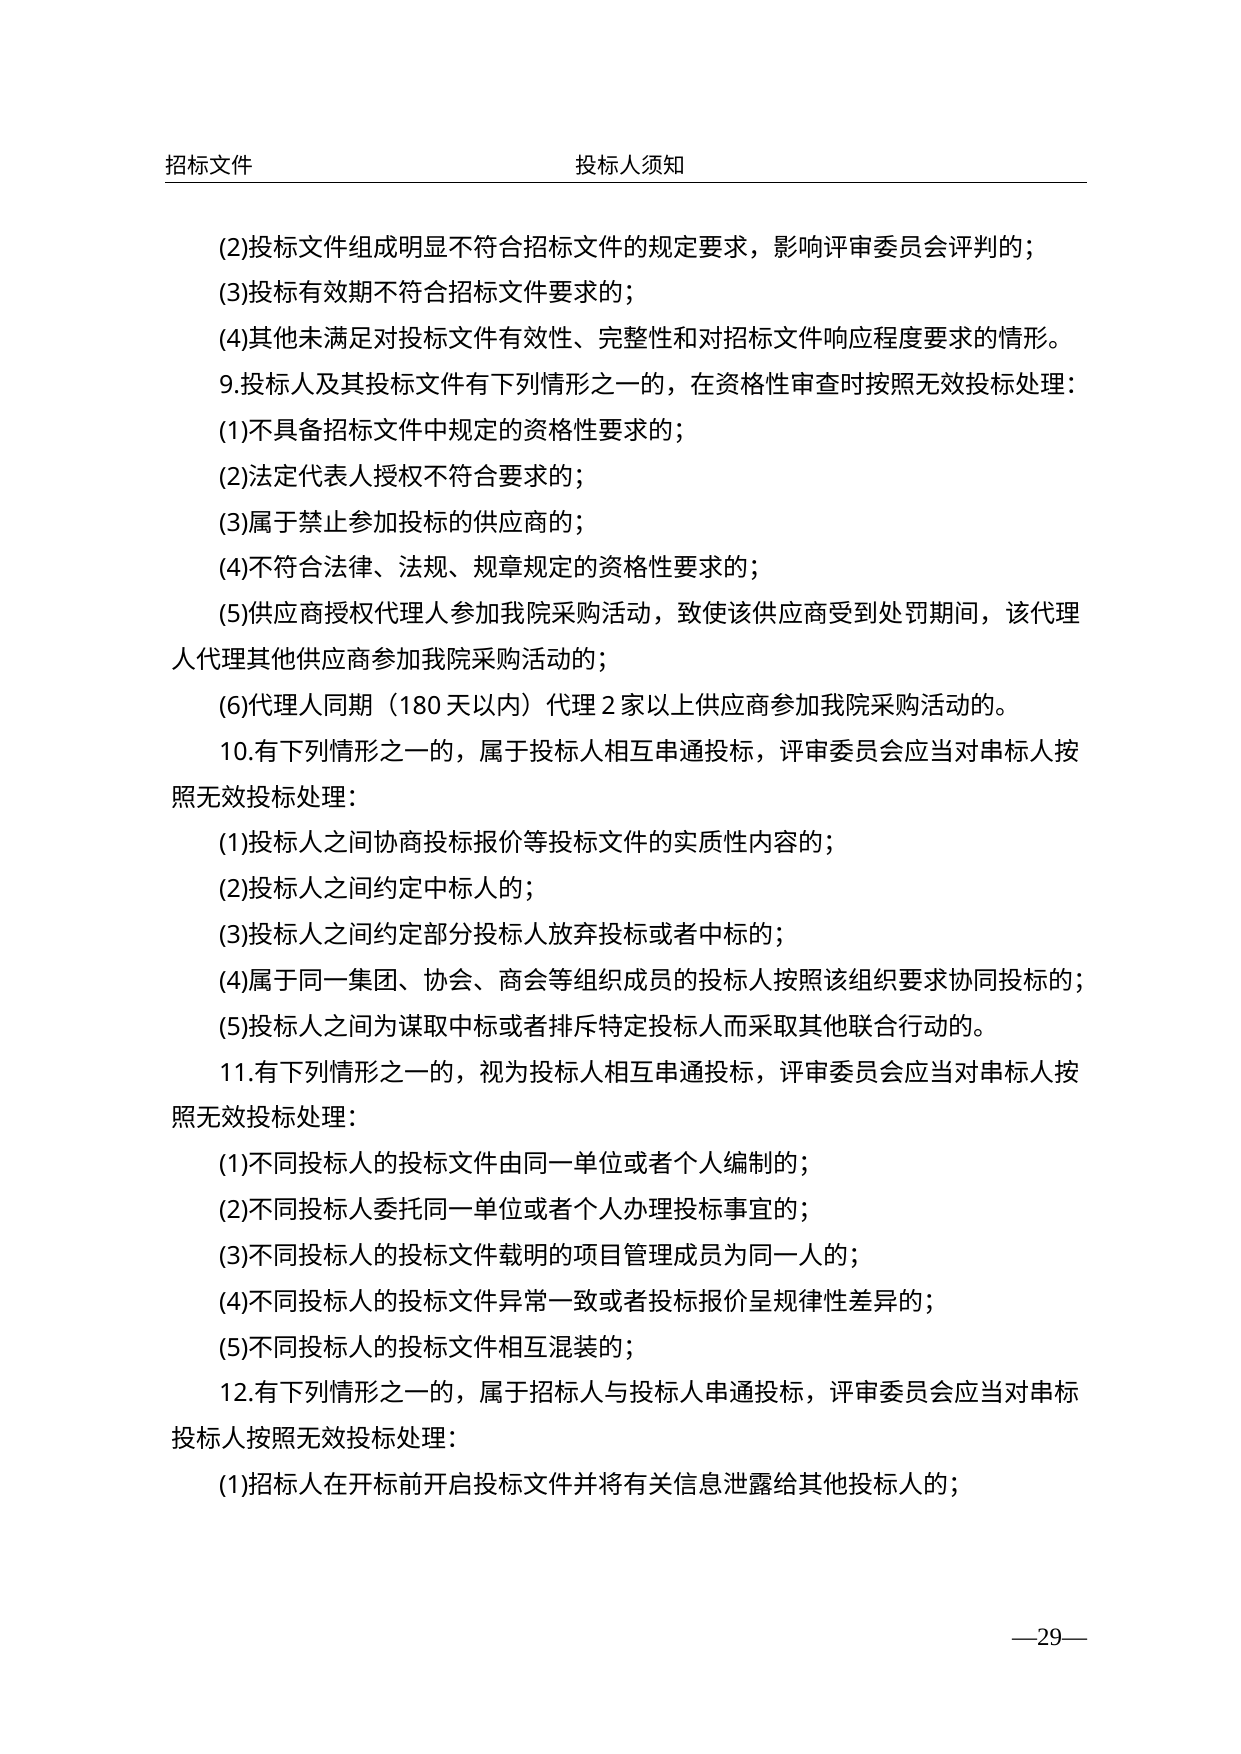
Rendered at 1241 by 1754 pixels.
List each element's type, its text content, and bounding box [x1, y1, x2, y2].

text 11.有下列情形之一的，视为投标人相互串通投标，评审委员会应当对串标人按照无效投标处理： [171, 1044, 1081, 1136]
text (4)不同投标人的投标文件异常一致或者投标报价呈规律性差异的； [171, 1273, 1081, 1319]
text (1)投标人之间协商投标报价等投标文件的实质性内容的； [171, 815, 1081, 861]
text (2)不同投标人委托同一单位或者个人办理投标事宜的； [171, 1182, 1081, 1228]
text (3)投标人之间约定部分投标人放弃投标或者中标的； [171, 907, 1081, 953]
text 9.投标人及其投标文件有下列情形之一的，在资格性审查时按照无效投标处理： [171, 357, 1081, 403]
text (1)不同投标人的投标文件由同一单位或者个人编制的； [171, 1136, 1081, 1182]
text 10.有下列情形之一的，属于投标人相互串通投标，评审委员会应当对串标人按照无效投标处理： [171, 723, 1081, 815]
text (1)不具备招标文件中规定的资格性要求的； [171, 403, 1081, 448]
text (2)法定代表人授权不符合要求的； [171, 448, 1081, 494]
text 12.有下列情形之一的，属于招标人与投标人串通投标，评审委员会应当对串标投标人按照无效投标处理： [171, 1365, 1081, 1457]
text (3)投标有效期不符合招标文件要求的； [171, 265, 1081, 311]
text (4)属于同一集团、协会、商会等组织成员的投标人按照该组织要求协同投标的； [171, 953, 1081, 998]
text (6)代理人同期（180天以内）代理2家以上供应商参加我院采购活动的。 [171, 678, 1081, 723]
text (2)投标人之间约定中标人的； [171, 861, 1081, 907]
text (2)投标文件组成明显不符合招标文件的规定要求，影响评审委员会评判的； [171, 219, 1081, 265]
text (1)招标人在开标前开启投标文件并将有关信息泄露给其他投标人的； [171, 1457, 1081, 1503]
text (5)不同投标人的投标文件相互混装的； [171, 1319, 1081, 1365]
text (4)不符合法律、法规、规章规定的资格性要求的； [171, 540, 1081, 586]
text (4)其他未满足对投标文件有效性、完整性和对招标文件响应程度要求的情形。 [171, 311, 1081, 357]
text (3)不同投标人的投标文件载明的项目管理成员为同一人的； [171, 1228, 1081, 1273]
text (5)供应商授权代理人参加我院采购活动，致使该供应商受到处罚期间，该代理人代理其他供应商参加我院采购活动的； [171, 586, 1081, 678]
text (3)属于禁止参加投标的供应商的； [171, 494, 1081, 540]
text (5)投标人之间为谋取中标或者排斥特定投标人而采取其他联合行动的。 [171, 998, 1081, 1044]
